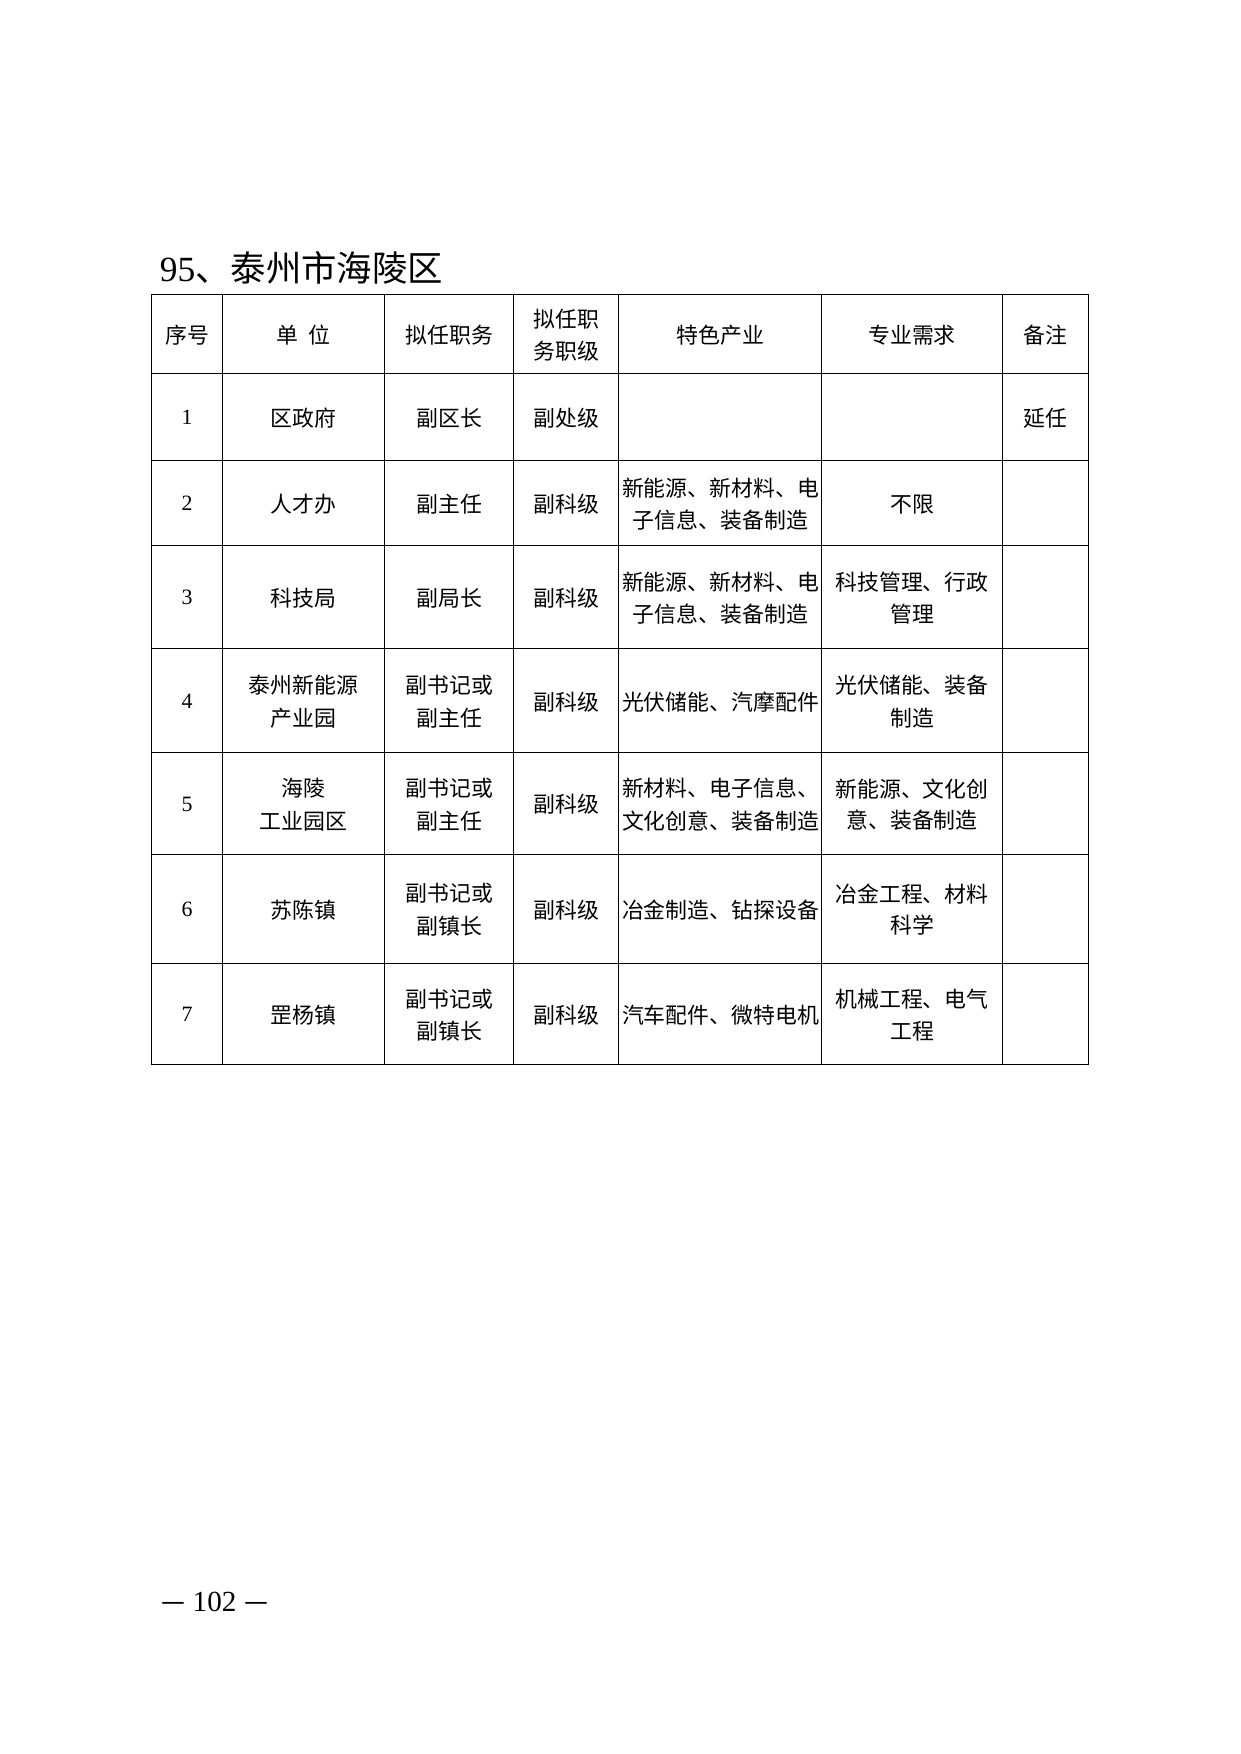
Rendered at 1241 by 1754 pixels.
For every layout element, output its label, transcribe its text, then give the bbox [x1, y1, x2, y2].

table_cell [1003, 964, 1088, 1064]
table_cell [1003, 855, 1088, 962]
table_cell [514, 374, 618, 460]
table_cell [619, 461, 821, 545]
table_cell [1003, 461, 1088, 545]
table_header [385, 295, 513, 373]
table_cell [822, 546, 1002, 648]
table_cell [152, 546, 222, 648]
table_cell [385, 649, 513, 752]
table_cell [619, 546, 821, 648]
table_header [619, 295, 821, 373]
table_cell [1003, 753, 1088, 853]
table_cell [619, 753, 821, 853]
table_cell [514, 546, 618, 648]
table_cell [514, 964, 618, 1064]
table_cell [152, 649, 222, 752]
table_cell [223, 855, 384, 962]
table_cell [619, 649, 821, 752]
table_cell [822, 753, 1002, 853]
text 95、泰州市海陵区 [159, 231, 1081, 294]
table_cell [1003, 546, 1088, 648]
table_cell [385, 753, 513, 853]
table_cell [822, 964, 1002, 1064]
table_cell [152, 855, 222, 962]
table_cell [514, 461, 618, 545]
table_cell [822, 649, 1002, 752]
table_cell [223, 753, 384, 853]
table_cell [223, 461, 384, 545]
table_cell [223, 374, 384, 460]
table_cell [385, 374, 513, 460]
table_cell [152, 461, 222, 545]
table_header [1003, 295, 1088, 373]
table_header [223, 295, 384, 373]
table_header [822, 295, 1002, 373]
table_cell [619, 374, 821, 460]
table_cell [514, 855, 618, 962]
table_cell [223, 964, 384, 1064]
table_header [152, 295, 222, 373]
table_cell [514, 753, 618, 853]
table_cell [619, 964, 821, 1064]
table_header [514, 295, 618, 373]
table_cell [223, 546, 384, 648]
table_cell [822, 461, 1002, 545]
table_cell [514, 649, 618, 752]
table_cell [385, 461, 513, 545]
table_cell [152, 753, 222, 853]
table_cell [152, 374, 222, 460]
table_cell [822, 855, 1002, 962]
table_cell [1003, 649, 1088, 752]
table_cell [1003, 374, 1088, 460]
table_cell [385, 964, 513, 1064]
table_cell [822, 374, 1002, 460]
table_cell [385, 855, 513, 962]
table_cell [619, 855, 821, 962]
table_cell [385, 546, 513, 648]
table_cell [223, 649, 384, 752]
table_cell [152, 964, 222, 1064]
